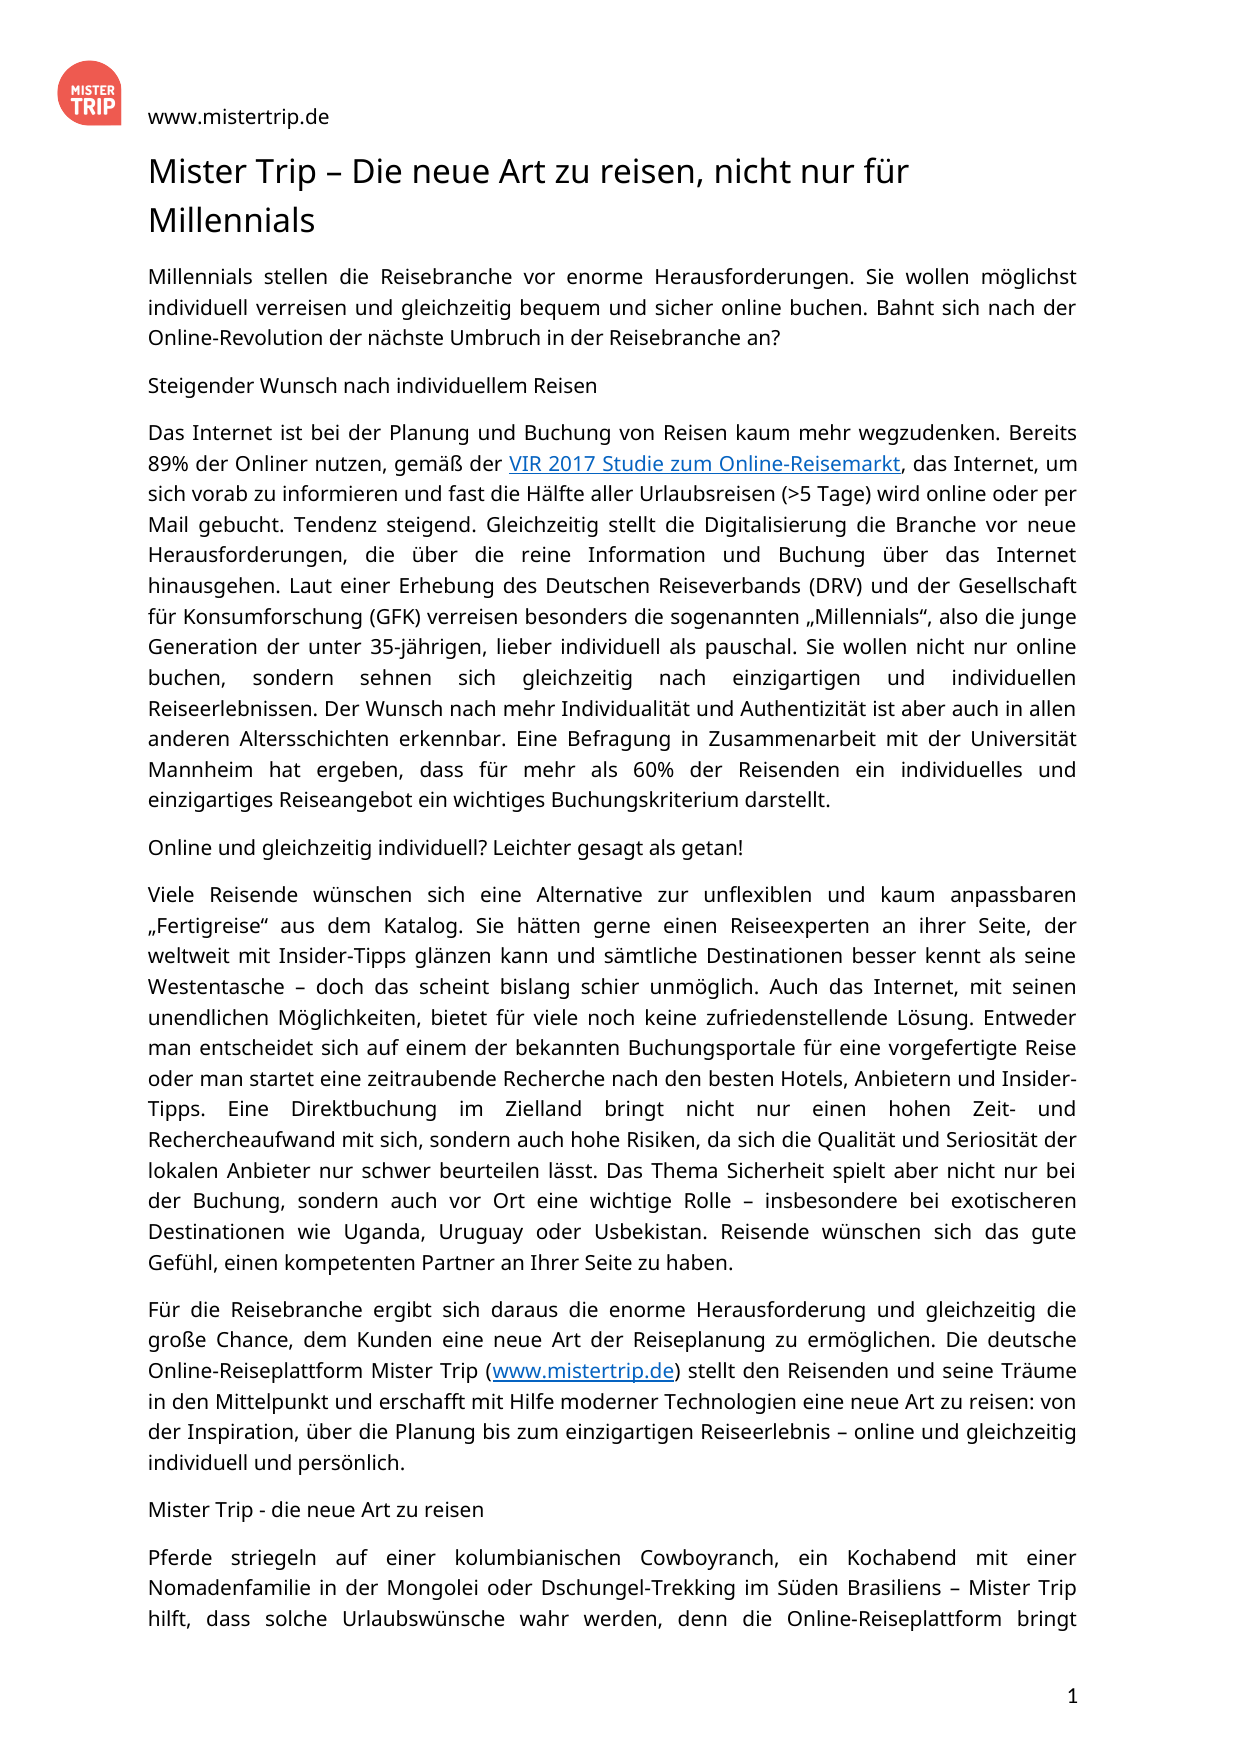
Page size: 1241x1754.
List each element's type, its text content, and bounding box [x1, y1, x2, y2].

text Millennials stellen die Reisebranche vor enorme Herausforderungen. Sie wollen möglichst individuell verreisen und gleichzeitig bequem und sicher online buchen. Bahnt sich nach der Online-Revolution der nächste Umbruch in der Reisebranche an? [148, 262, 1078, 352]
text Mister Trip – Die neue Art zu reisen, nicht nur für Millennials [148, 148, 1078, 242]
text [148, 1543, 1078, 1632]
text Für die Reisebranche ergibt sich daraus die enorme Herausforderung und gleichzeitig die große Chance, dem Kunden eine neue Art der Reiseplanung zu ermöglichen. Die deutsche Online-Reiseplattform Mister Trip (www.mistertrip.de) stellt den Reisenden und seine Träume in den Mittelpunkt und erschafft mit Hilfe moderner Technologien eine neue Art zu reisen: von der Inspiration, über die Planung bis zum einzigartigen Reiseerlebnis – online und gleichzeitig individuell und persönlich. [148, 1295, 1078, 1477]
text Steigender Wunsch nach individuellem Reisen [148, 371, 1078, 399]
text Viele Reisende wünschen sich eine Alternative zur unflexiblen und kaum anpassbaren „Fertigreise“ aus dem Katalog. Sie hätten gerne einen Reiseexperten an ihrer Seite, der weltweit mit Insider-Tipps glänzen kann und sämtliche Destinationen besser kennt als seine Westentasche – doch das scheint bislang schier unmöglich. Auch das Internet, mit seinen unendlichen Möglichkeiten, bietet für viele noch keine zufriedenstellende Lösung. Entweder man entscheidet sich auf einem der bekannten Buchungsportale für eine vorgefertigte Reise oder man startet eine zeitraubende Recherche nach den besten Hotels, Anbietern und Insider-Tipps. Eine Direktbuchung im Zielland bringt nicht nur einen hohen Zeit- und Rechercheaufwand mit sich, sondern auch hohe Risiken, da sich die Qualität und Seriosität der lokalen Anbieter nur schwer beurteilen lässt. Das Thema Sicherheit spielt aber nicht nur bei der Buchung, sondern auch vor Ort eine wichtige Rolle – insbesondere bei exotischeren Destinationen wie Uganda, Uruguay oder Usbekistan. Reisende wünschen sich das gute Gefühl, einen kompetenten Partner an Ihrer Seite zu haben. [148, 880, 1078, 1276]
text Online und gleichzeitig individuell? Leichter gesagt als getan! [148, 833, 1078, 861]
text Das Internet ist bei der Planung und Buchung von Reisen kaum mehr wegzudenken. Bereits 89% der Onliner nutzen, gemäß der VIR 2017 Studie zum Online-Reisemarkt, das Internet, um sich vorab zu informieren und fast die Hälfte aller Urlaubsreisen (>5 Tage) wird online oder per Mail gebucht. Tendenz steigend. Gleichzeitig stellt die Digitalisierung die Branche vor neue Herausforderungen, die über die reine Information und Buchung über das Internet hinausgehen. Laut einer Erhebung des Deutschen Reiseverbands (DRV) und der Gesellschaft für Konsumforschung (GFK) verreisen besonders die sogenannten „Millennials“, also die junge Generation der unter 35-jährigen, lieber individuell als pauschal. Sie wollen nicht nur online buchen, sondern sehnen sich gleichzeitig nach einzigartigen und individuellen Reiseerlebnissen. Der Wunsch nach mehr Individualität und Authentizität ist aber auch in allen anderen Altersschichten erkennbar. Eine Befragung in Zusammenarbeit mit der Universität Mannheim hat ergeben, dass für mehr als 60% der Reisenden ein individuelles und einzigartiges Reiseangebot ein wichtiges Buchungskriterium darstellt. [148, 418, 1078, 814]
picture [57, 60, 122, 126]
text Mister Trip - die neue Art zu reisen [148, 1495, 1078, 1524]
